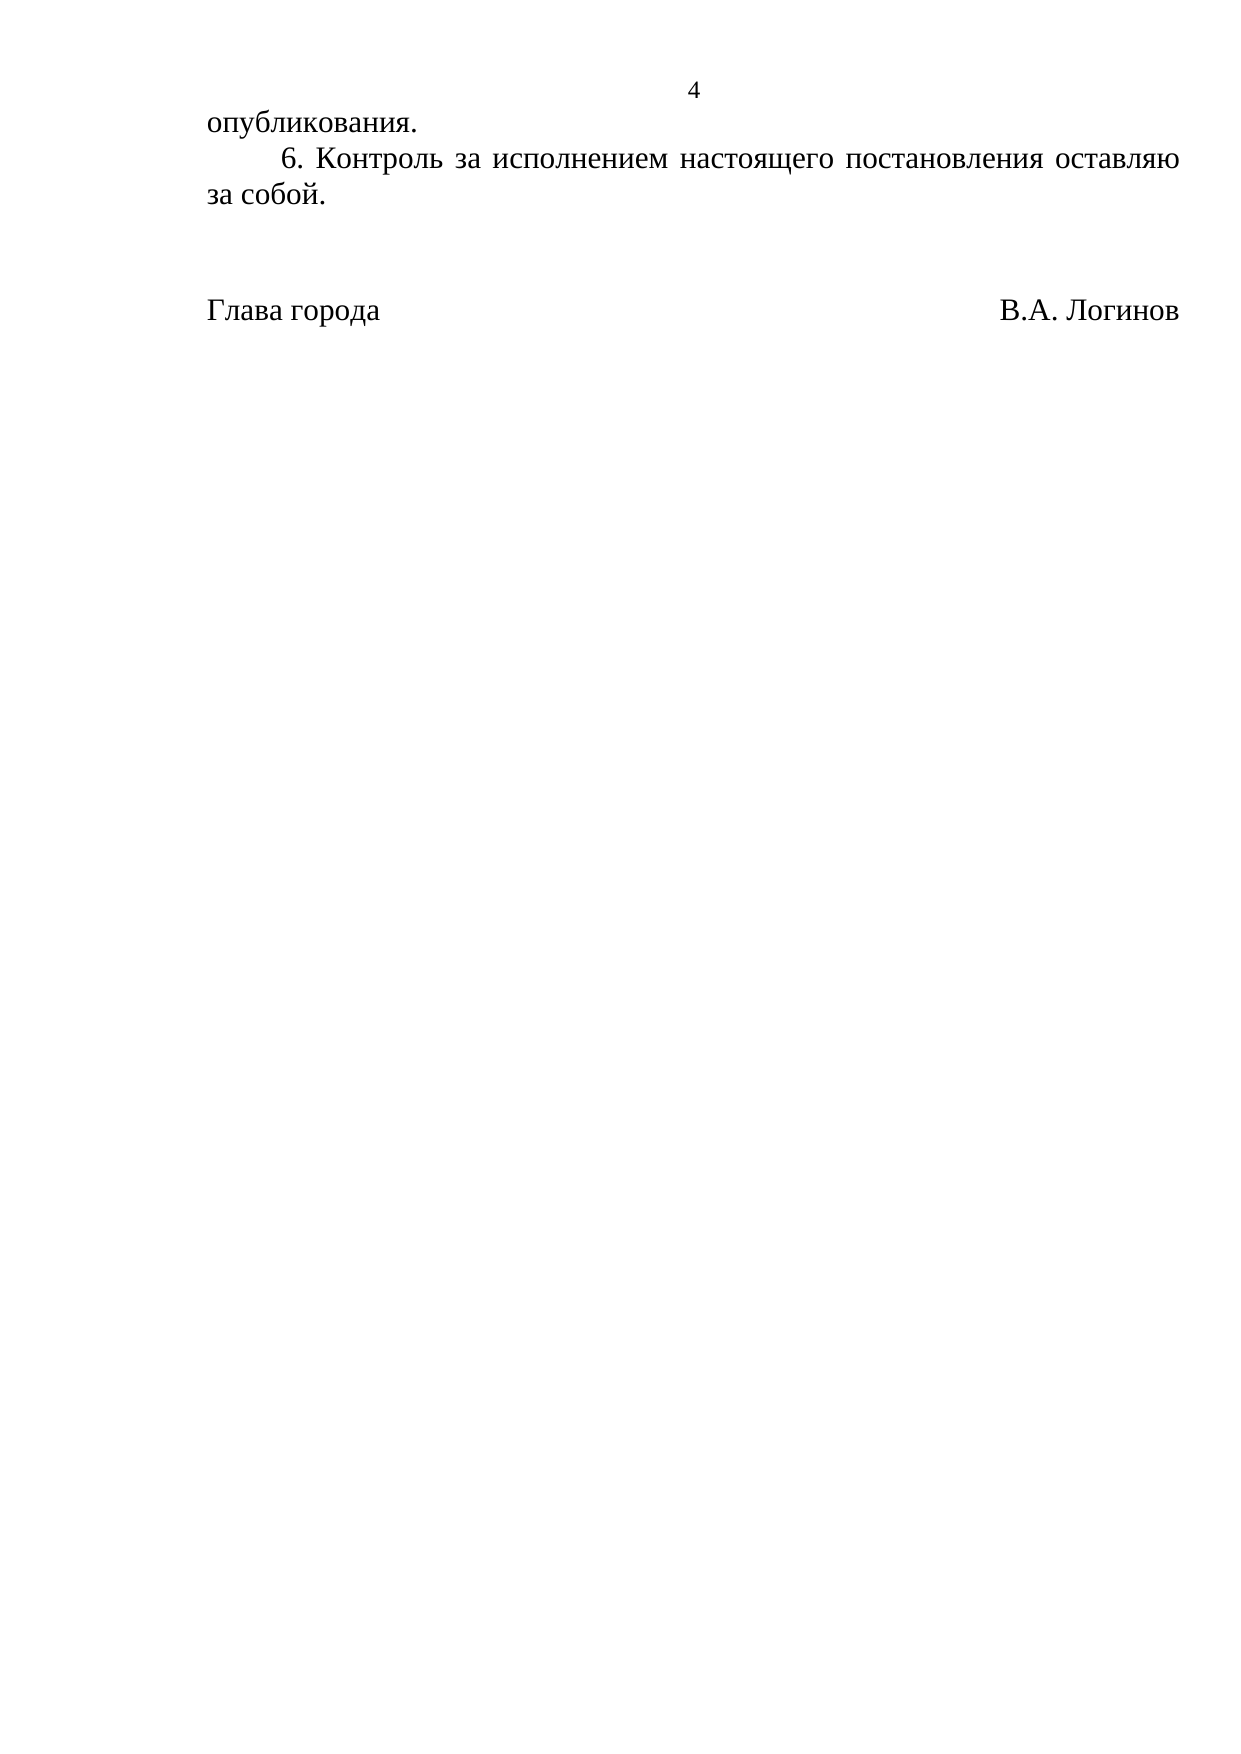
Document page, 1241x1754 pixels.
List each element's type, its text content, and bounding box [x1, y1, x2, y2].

text 6. Контроль за исполнением настоящего постановления оставляю за собой. [207, 140, 1181, 212]
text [207, 104, 1181, 140]
text Глава города В.А. Логинов [207, 298, 1181, 327]
